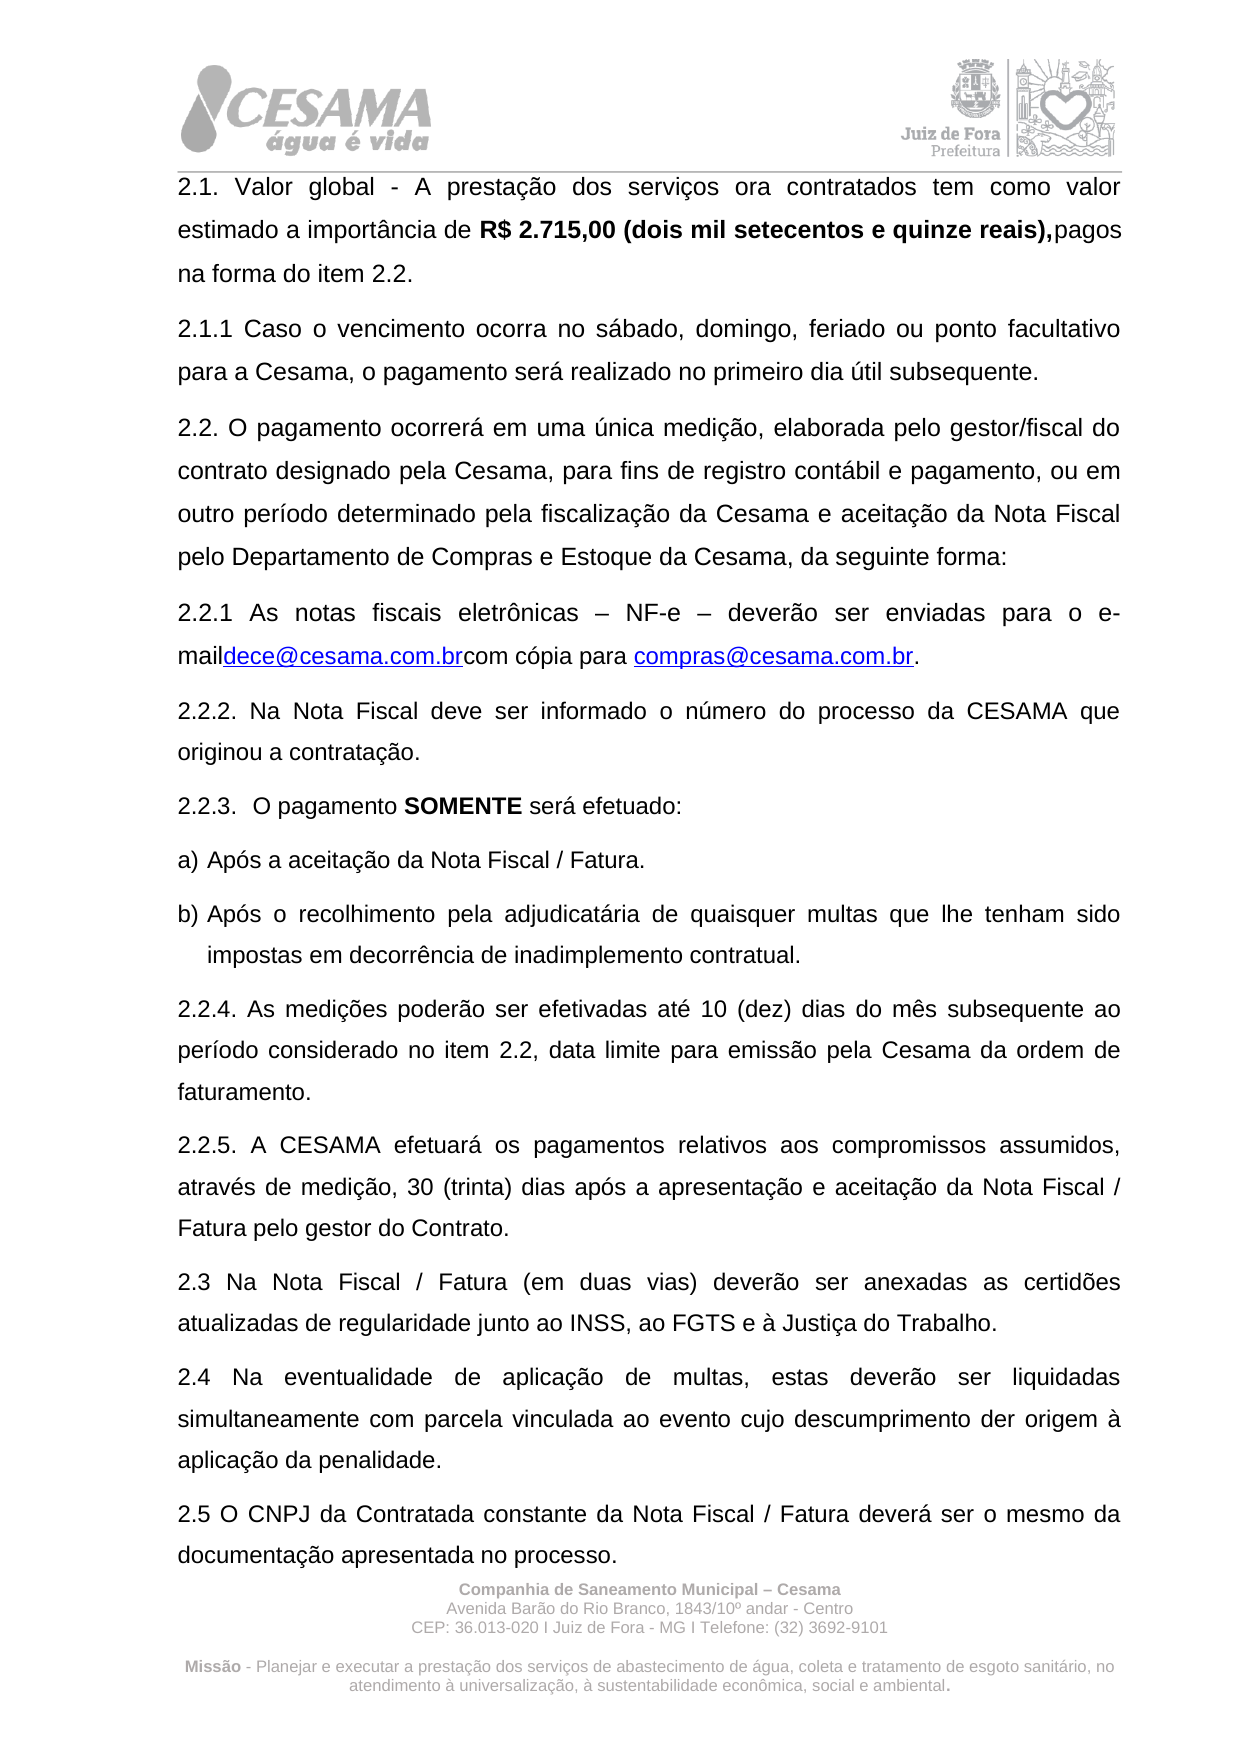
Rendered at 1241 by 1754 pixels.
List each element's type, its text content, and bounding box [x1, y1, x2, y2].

list 2.2.4. As medições poderão ser efetivadas até 10 (dez) dias do mês subsequente ao período considerado no item 2.2, data limite para emissão pela Cesama da ordem de faturamento. [177, 995, 1122, 1105]
text 2.5 O CNPJ da Contratada constante da Nota Fiscal / Fatura deverá ser o mesmo da documentação apresentada no processo. [177, 1500, 1122, 1569]
text 2.1.1 Caso o vencimento ocorra no sábado, domingo, feriado ou ponto facultativo para a Cesama, o pagamento será realizado no primeiro dia útil subsequente. [177, 314, 1122, 386]
text 2.4 Na eventualidade de aplicação de multas, estas deverão ser liquidadas simultaneamente com parcela vinculada ao evento cujo descumprimento der origem à aplicação da penalidade. [177, 1363, 1122, 1473]
list Após o recolhimento pela adjudicatária de quaisquer multas que lhe tenham sido impostas em decorrência de inadimplemento contratual. [177, 899, 1122, 968]
picture [177, 59, 1123, 173]
list 2.2.5. A CESAMA efetuará os pagamentos relativos aos compromissos assumidos, através de medição, 30 (trinta) dias após a apresentação e aceitação da Nota Fiscal / Fatura pelo gestor do Contrato. [177, 1131, 1122, 1242]
list Após a aceitação da Nota Fiscal / Fatura. [177, 846, 1122, 873]
list 2.2.2. Na Nota Fiscal deve ser informado o número do processo da CESAMA que originou a contratação. [177, 697, 1122, 766]
list 2.2.1 As notas fiscais eletrônicas – NF-e – deverão ser enviadas para o e-maildece@cesama.com.brcom cópia para compras@cesama.com.br. [177, 598, 1122, 670]
text 2.3 Na Nota Fiscal / Fatura (em duas vias) deverão ser anexadas as certidões atualizadas de regularidade junto ao INSS, ao FGTS e à Justiça do Trabalho. [177, 1268, 1122, 1337]
text 2.1. Valor global - A prestação dos serviços ora contratados tem como valor estimado a importância de R$ 2.715,00 (dois mil setecentos e quinze reais),pagos na forma do item 2.2. [177, 173, 1122, 287]
text 2.2. O pagamento ocorrerá em uma única medição, elaborada pelo gestor/fiscal do contrato designado pela Cesama, para fins de registro contábil e pagamento, ou em outro período determinado pela fiscalização da Cesama e aceitação da Nota Fiscal pelo Departamento de Compras e Estoque da Cesama, da seguinte forma: [177, 413, 1122, 571]
list O pagamento SOMENTE será efetuado: [177, 792, 1122, 819]
